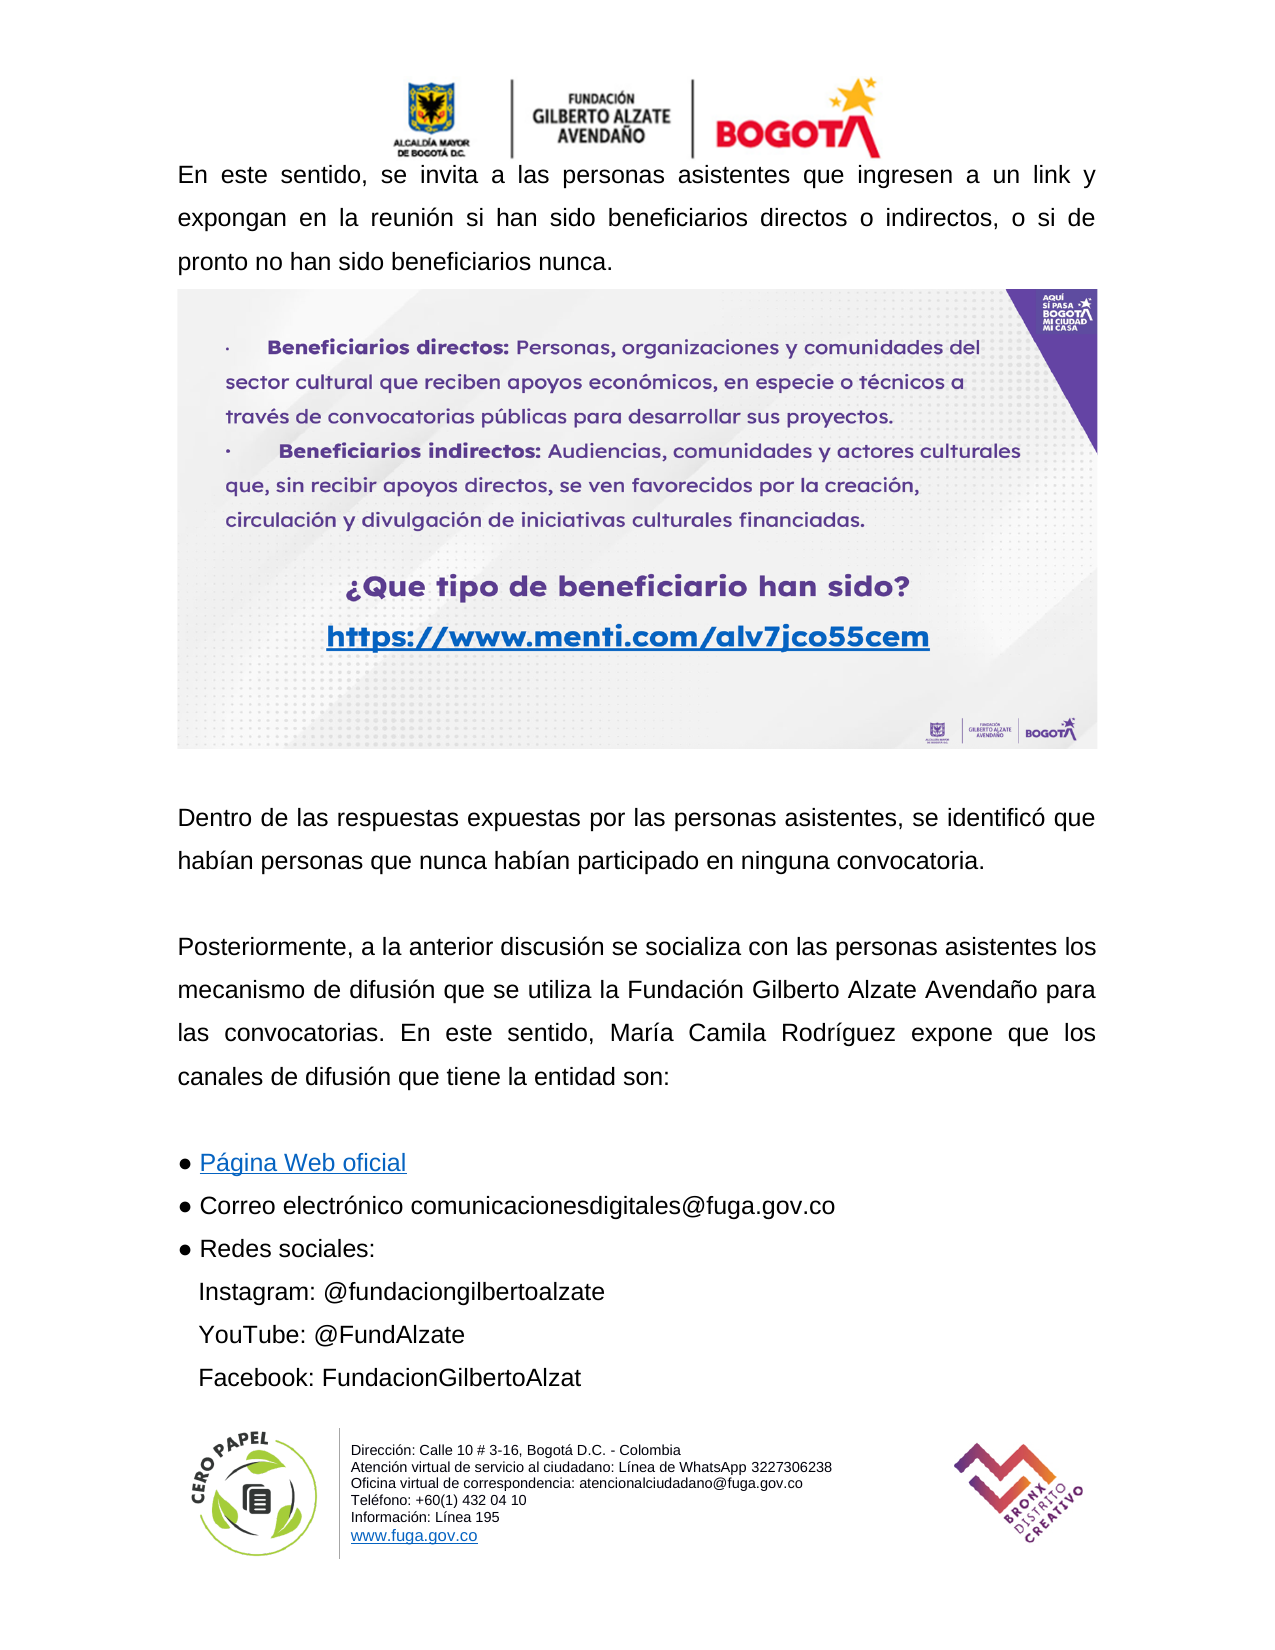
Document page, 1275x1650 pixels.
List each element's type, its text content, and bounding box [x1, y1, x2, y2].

picture [177, 289, 1098, 749]
text Posteriormente, a la anterior discusión se socializa con las personas asistentes los mecanismo de difusión que se utiliza la Fundación Gilberto Alzate Avendaño para las convocatorias. En este sentido, María Camila Rodríguez expone que los canales de difusión que tiene la entidad son: [177, 932, 1098, 1090]
text Instagram: @fundaciongilbertoalzate [177, 1277, 1098, 1306]
text ● Correo electrónico comunicacionesdigitales@fuga.gov.co [177, 1191, 1098, 1219]
text YouTube: @FundAlzate [177, 1320, 1098, 1349]
text Facebook: FundacionGilbertoAlzat [177, 1363, 1098, 1392]
text Dentro de las respuestas expuestas por las personas asistentes, se identificó que habían personas que nunca habían participado en ninguna convocatoria. [177, 803, 1098, 874]
text En este sentido, se invita a las personas asistentes que ingresen a un link y expongan en la reunión si han sido beneficiarios directos o indirectos, o si de pronto no han sido beneficiarios nunca. [177, 160, 1098, 275]
picture [391, 76, 884, 161]
text ● Redes sociales: [177, 1234, 1098, 1263]
text ● Página Web oficial [177, 1148, 1098, 1176]
